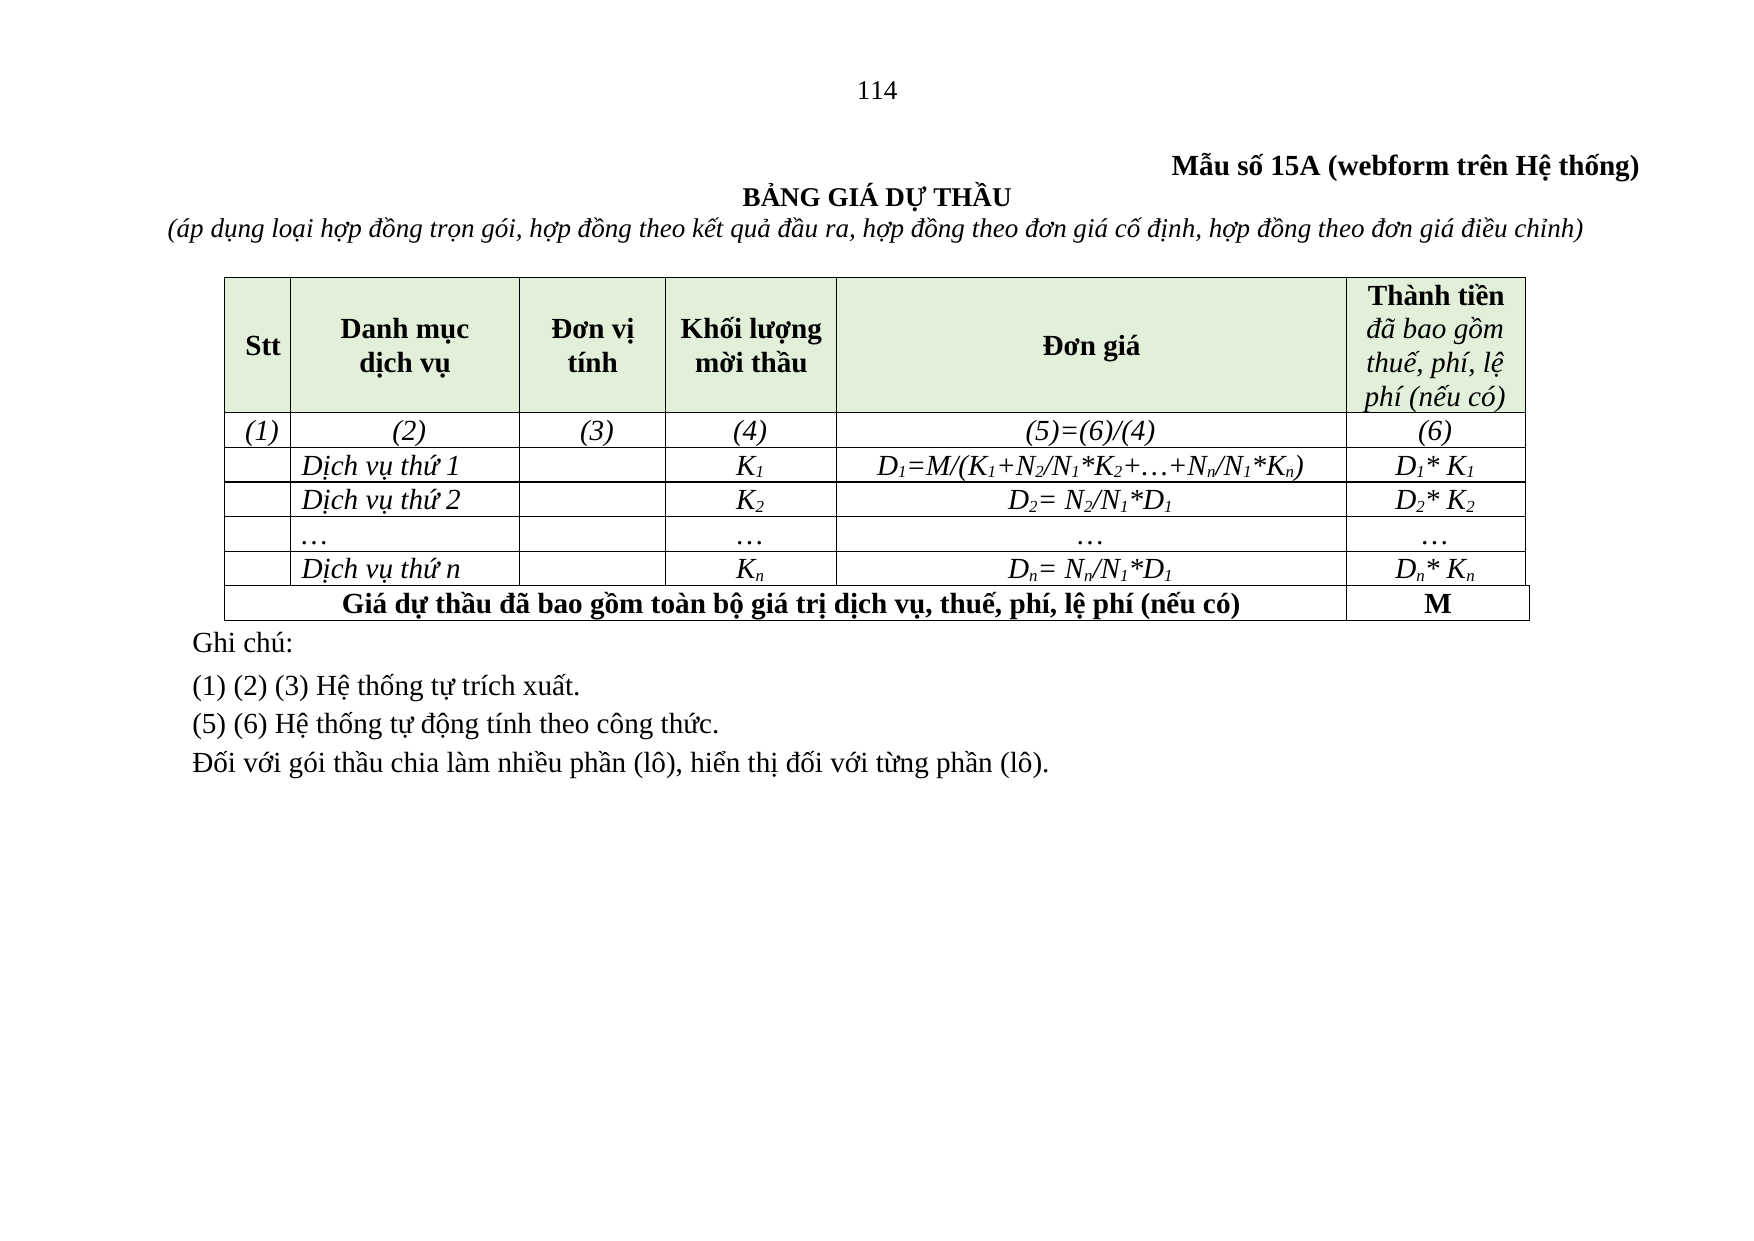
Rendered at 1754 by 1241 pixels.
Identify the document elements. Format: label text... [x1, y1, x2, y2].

table_cell … [291, 517, 519, 551]
table_cell D2* K2 [1347, 483, 1525, 516]
table_cell K2 [666, 483, 836, 516]
table_header Đơn vị tính [520, 278, 665, 412]
table_cell [225, 448, 290, 481]
text Ghi chú: [118, 625, 1636, 658]
table_cell (3) [520, 413, 665, 447]
table_cell Dn* Kn [1347, 552, 1525, 585]
table_cell (5)=(6)/(4) [837, 413, 1346, 447]
table_cell Dịch vụ thứ 2 [291, 483, 519, 516]
table_cell (6) [1347, 413, 1525, 447]
table_cell (4) [666, 413, 836, 447]
table_cell Dịch vụ thứ 1 [291, 448, 519, 481]
table_cell [520, 483, 665, 516]
table_cell D1* K1 [1347, 448, 1525, 481]
table_header Khối lượng mời thầu [666, 278, 836, 412]
text Đối với gói thầu chia làm nhiều phần (lô), hiển thị đối với từng phần (lô). [118, 745, 1636, 778]
table_cell Kn [666, 552, 836, 585]
table_cell [225, 552, 290, 585]
table_cell (1) [225, 413, 290, 447]
table_cell D2= N2/N1*D1 [837, 483, 1346, 516]
table_cell K1 [666, 448, 836, 481]
table_cell [520, 448, 665, 481]
table_cell … [1347, 517, 1525, 551]
table_cell M [1347, 586, 1529, 620]
table_header Đơn giá [837, 278, 1346, 412]
table_header Thành tiền đã bao gồm thuế, phí, lệ phí (nếu có) [1347, 278, 1525, 412]
table_header Stt [225, 278, 290, 412]
table_cell [520, 517, 665, 551]
table_cell (2) [291, 413, 519, 447]
text (1) (2) (3) Hệ thống tự trích xuất. [118, 668, 1636, 701]
text Mẫu số 15A (webform trên Hệ thống) [118, 148, 1639, 181]
text BẢNG GIÁ DỰ THẦU [118, 181, 1636, 212]
text (5) (6) Hệ thống tự động tính theo công thức. [118, 706, 1636, 740]
table_cell Giá dự thầu đã bao gồm toàn bộ giá trị dịch vụ, thuế, phí, lệ phí (nếu có) [225, 586, 1346, 620]
table_cell D1=M/(K1+N2/N1*K2+…+Nn/N1*Kn) [837, 448, 1346, 481]
table_cell … [837, 517, 1346, 551]
table_cell [225, 483, 290, 516]
table_cell [225, 517, 290, 551]
table_cell Dn= Nn/N1*D1 [837, 552, 1346, 585]
table_header Danh mục dịch vụ [291, 278, 519, 412]
table_cell Dịch vụ thứ n [291, 552, 519, 585]
table_cell … [666, 517, 836, 551]
text (áp dụng loại hợp đồng trọn gói, hợp đồng theo kết quả đầu ra, hợp đồng theo đơn giá cố định, hợp đồng theo đơn giá điều chỉnh) [118, 212, 1636, 243]
table_cell [520, 552, 665, 585]
